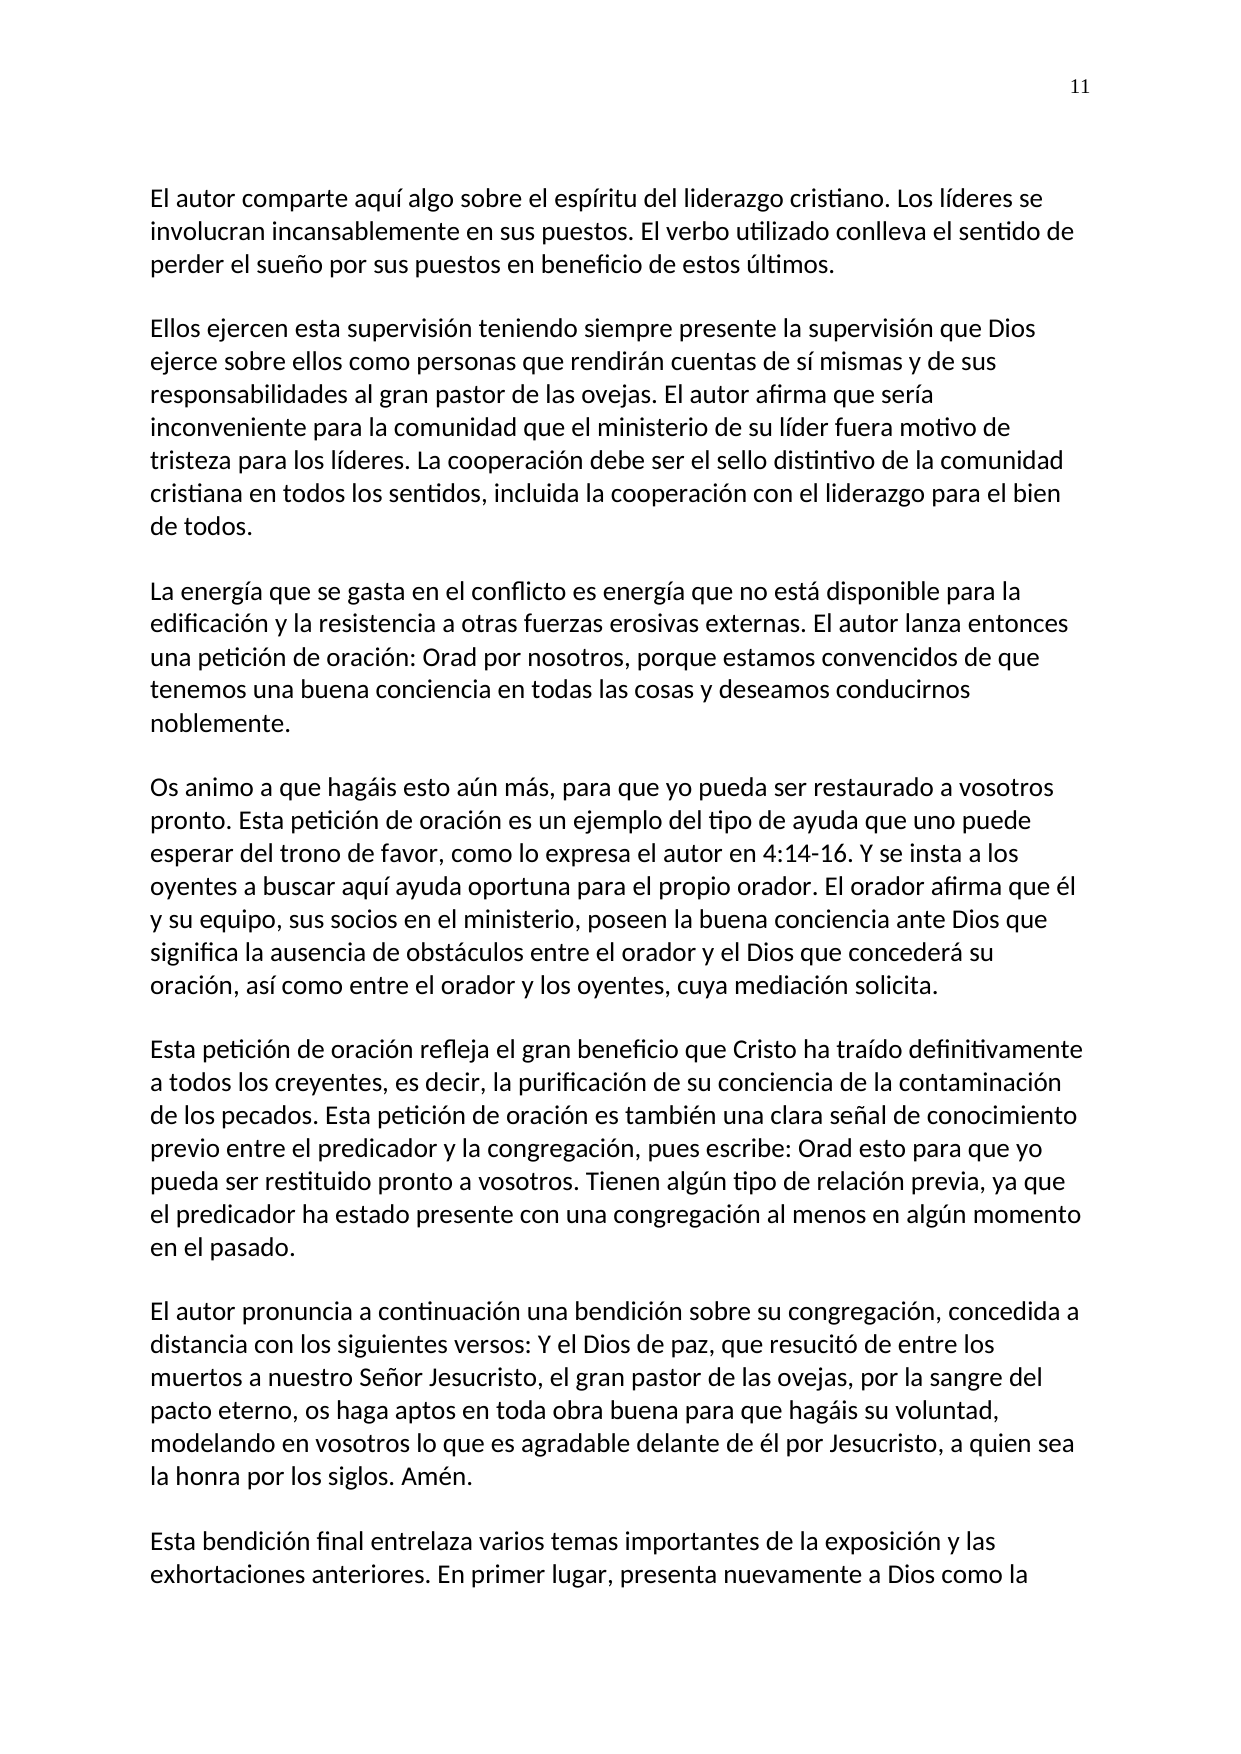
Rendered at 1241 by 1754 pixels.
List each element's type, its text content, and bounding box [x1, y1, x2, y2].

text El autor comparte aquí algo sobre el espíritu del liderazgo cristiano. Los líderes se involucran incansablemente en sus puestos. El verbo utilizado conlleva el sentido de perder el sueño por sus puestos en beneficio de estos últimos. [150, 181, 1090, 280]
text Ellos ejercen esta supervisión teniendo siempre presente la supervisión que Dios ejerce sobre ellos como personas que rendirán cuentas de sí mismas y de sus responsabilidades al gran pastor de las ovejas. El autor afirma que sería inconveniente para la comunidad que el ministerio de su líder fuera motivo de tristeza para los líderes. La cooperación debe ser el sello distintivo de la comunidad cristiana en todos los sentidos, incluida la cooperación con el liderazgo para el bien de todos. [150, 311, 1090, 542]
text El autor pronuncia a continuación una bendición sobre su congregación, concedida a distancia con los siguientes versos: Y el Dios de paz, que resucitó de entre los muertos a nuestro Señor Jesucristo, el gran pastor de las ovejas, por la sangre del pacto eterno, os haga aptos en toda obra buena para que hagáis su voluntad, modelando en vosotros lo que es agradable delante de él por Jesucristo, a quien sea la honra por los siglos. Amén. [150, 1294, 1090, 1493]
text Esta petición de oración refleja el gran beneficio que Cristo ha traído definitivamente a todos los creyentes, es decir, la purificación de su conciencia de la contaminación de los pecados. Esta petición de oración es también una clara señal de conocimiento previo entre el predicador y la congregación, pues escribe: Orad esto para que yo pueda ser restituido pronto a vosotros. Tienen algún tipo de relación previa, ya que el predicador ha estado presente con una congregación al menos en algún momento en el pasado. [150, 1032, 1090, 1263]
text Os animo a que hagáis esto aún más, para que yo pueda ser restaurado a vosotros pronto. Esta petición de oración es un ejemplo del tipo de ayuda que uno puede esperar del trono de favor, como lo expresa el autor en 4:14-16. Y se insta a los oyentes a buscar aquí ayuda oportuna para el propio orador. El orador afirma que él y su equipo, sus socios en el ministerio, poseen la buena conciencia ante Dios que significa la ausencia de obstáculos entre el orador y el Dios que concederá su oración, así como entre el orador y los oyentes, cuya mediación solicita. [150, 770, 1090, 1001]
text La energía que se gasta en el conflicto es energía que no está disponible para la edificación y la resistencia a otras fuerzas erosivas externas. El autor lanza entonces una petición de oración: Orad por nosotros, porque estamos convencidos de que tenemos una buena conciencia en todas las cosas y deseamos conducirnos noblemente. [150, 574, 1090, 739]
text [150, 1524, 1090, 1590]
